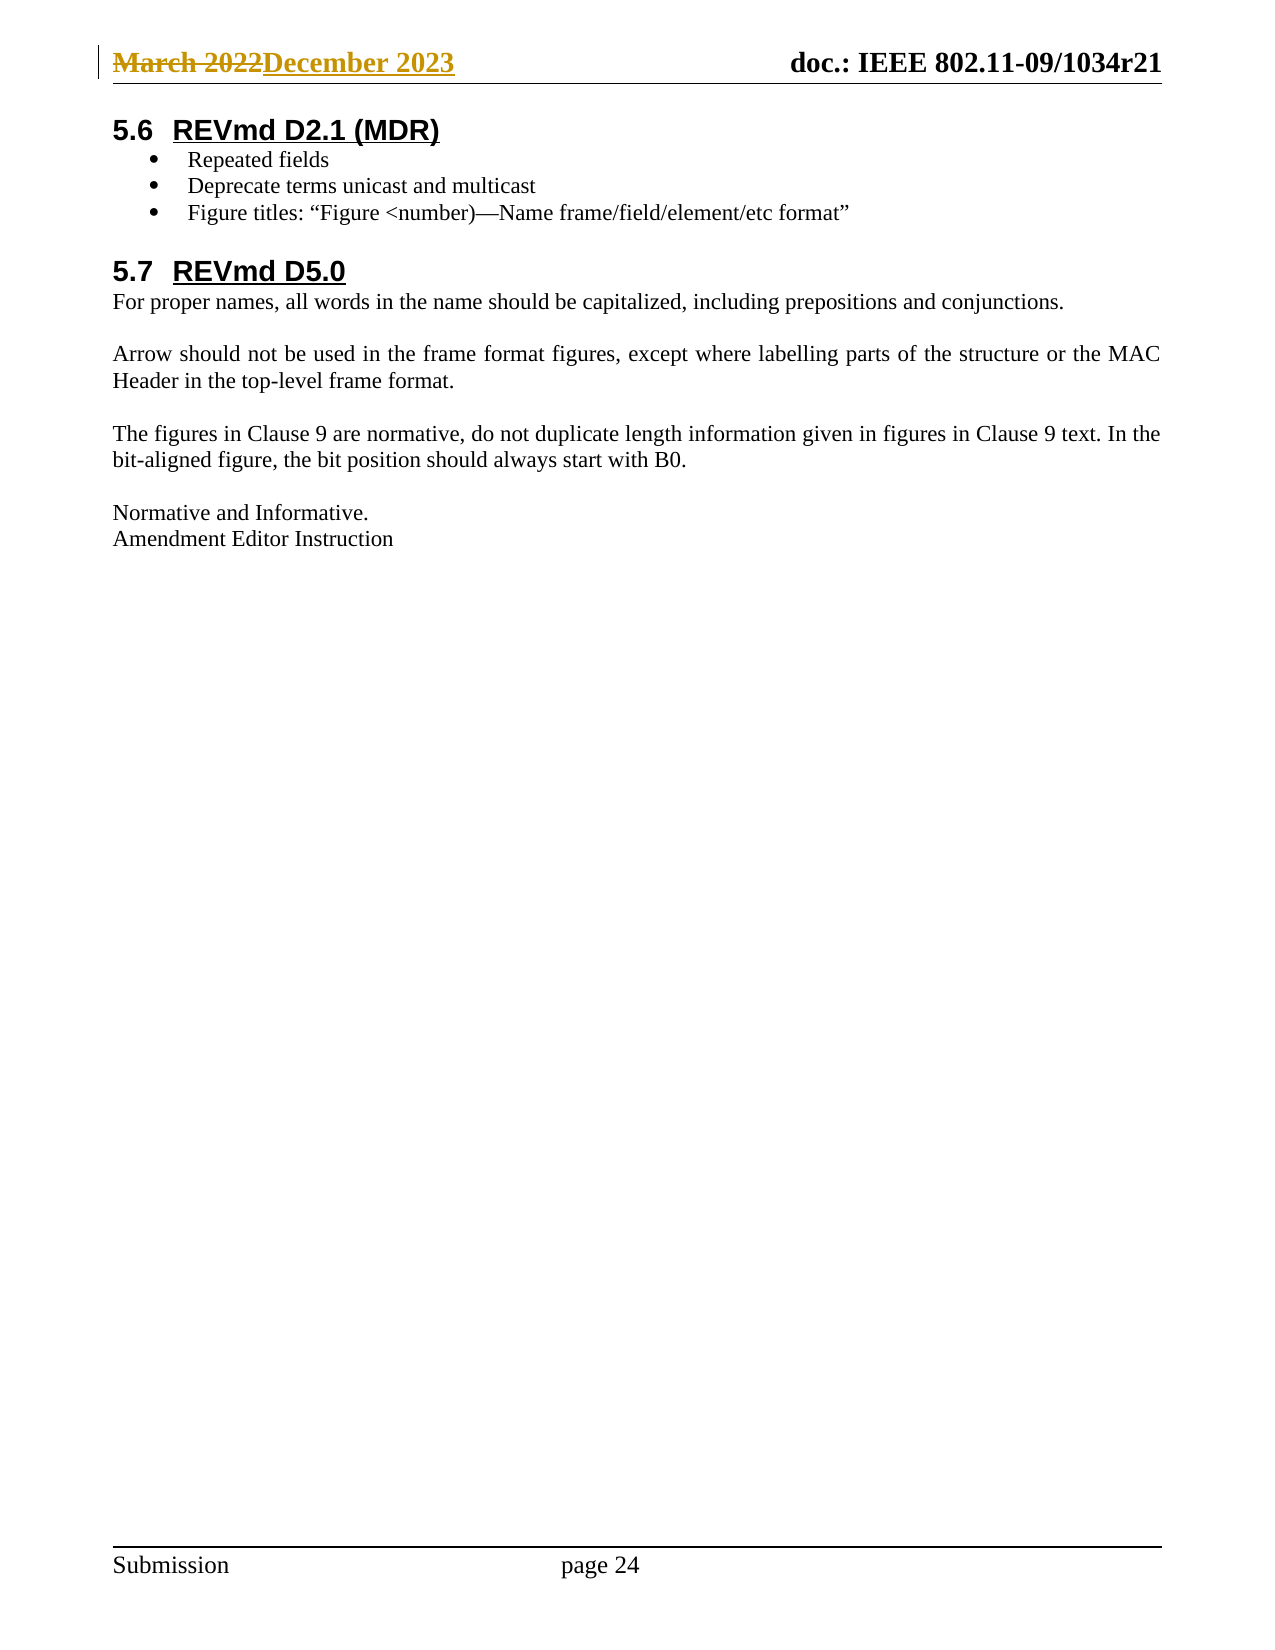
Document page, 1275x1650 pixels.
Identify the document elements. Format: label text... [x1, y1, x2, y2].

text Normative and Informative. [112, 499, 1162, 525]
list Figure titles: “Figure <number)—Name frame/field/element/etc format” [150, 199, 1162, 225]
text For proper names, all words in the name should be capitalized, including prepositions and conjunctions. [112, 288, 1162, 314]
list Repeated fields [150, 146, 1162, 172]
subtitle REVmd D5.0 [112, 254, 1162, 288]
subtitle REVmd D2.1 (MDR) [112, 112, 1162, 146]
text Arrow should not be used in the frame format figures, except where labelling parts of the structure or the MAC Header in the top-level frame format. [112, 341, 1162, 393]
list Deprecate terms unicast and multicast [150, 172, 1162, 199]
text Amendment Editor Instruction [112, 525, 1162, 551]
text The figures in Clause 9 are normative, do not duplicate length information given in figures in Clause 9 text. In the bit-aligned figure, the bit position should always start with B0. [112, 419, 1162, 472]
